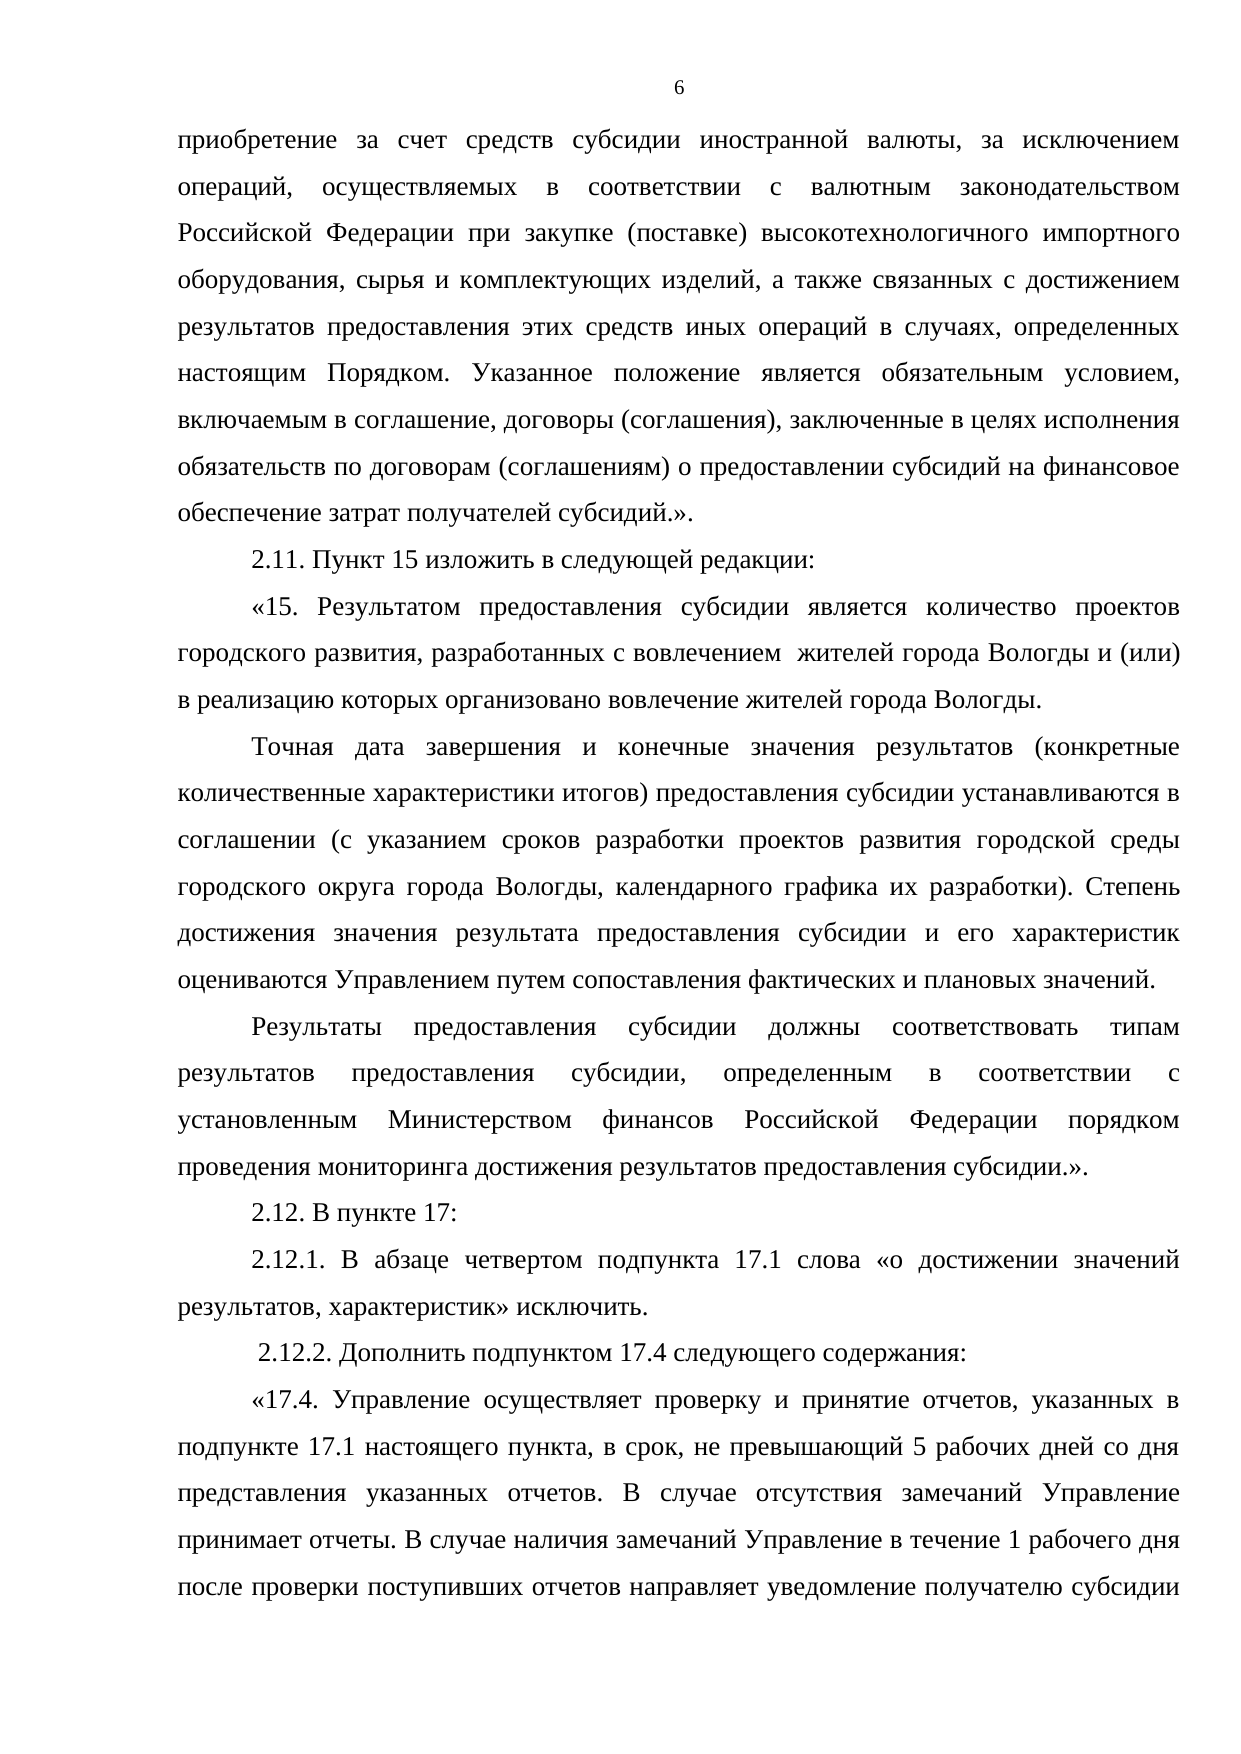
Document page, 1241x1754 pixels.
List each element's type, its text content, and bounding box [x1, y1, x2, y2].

text 2.12.1. В абзаце четвертом подпункта 17.1 слова «о достижении значений результатов, характеристик» исключить. [177, 1243, 1181, 1321]
text 2.11. Пункт 15 изложить в следующей редакции: [177, 543, 1181, 574]
text 2.12. В пункте 17: [177, 1196, 1181, 1228]
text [177, 123, 1181, 528]
text 2.12.2. Дополнить подпунктом 17.4 следующего содержания: [177, 1336, 1181, 1368]
text Результаты предоставления субсидии должны соответствовать типам результатов предоставления субсидии, определенным в соответствии с установленным Министерством финансов Российской Федерации порядком проведения мониторинга достижения результатов предоставления субсидии.». [177, 1010, 1181, 1181]
text «15. Результатом предоставления субсидии является количество проектов городского развития, разработанных с вовлечением жителей города Вологды и (или) в реализацию которых организовано вовлечение жителей города Вологды. [177, 590, 1181, 714]
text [177, 1383, 1181, 1601]
text Точная дата завершения и конечные значения результатов (конкретные количественные характеристики итогов) предоставления субсидии устанавливаются в соглашении (с указанием сроков разработки проектов развития городской среды городского округа города Вологды, календарного графика их разработки). Степень достижения значения результата предоставления субсидии и его характеристик оцениваются Управлением путем сопоставления фактических и плановых значений. [177, 730, 1181, 994]
